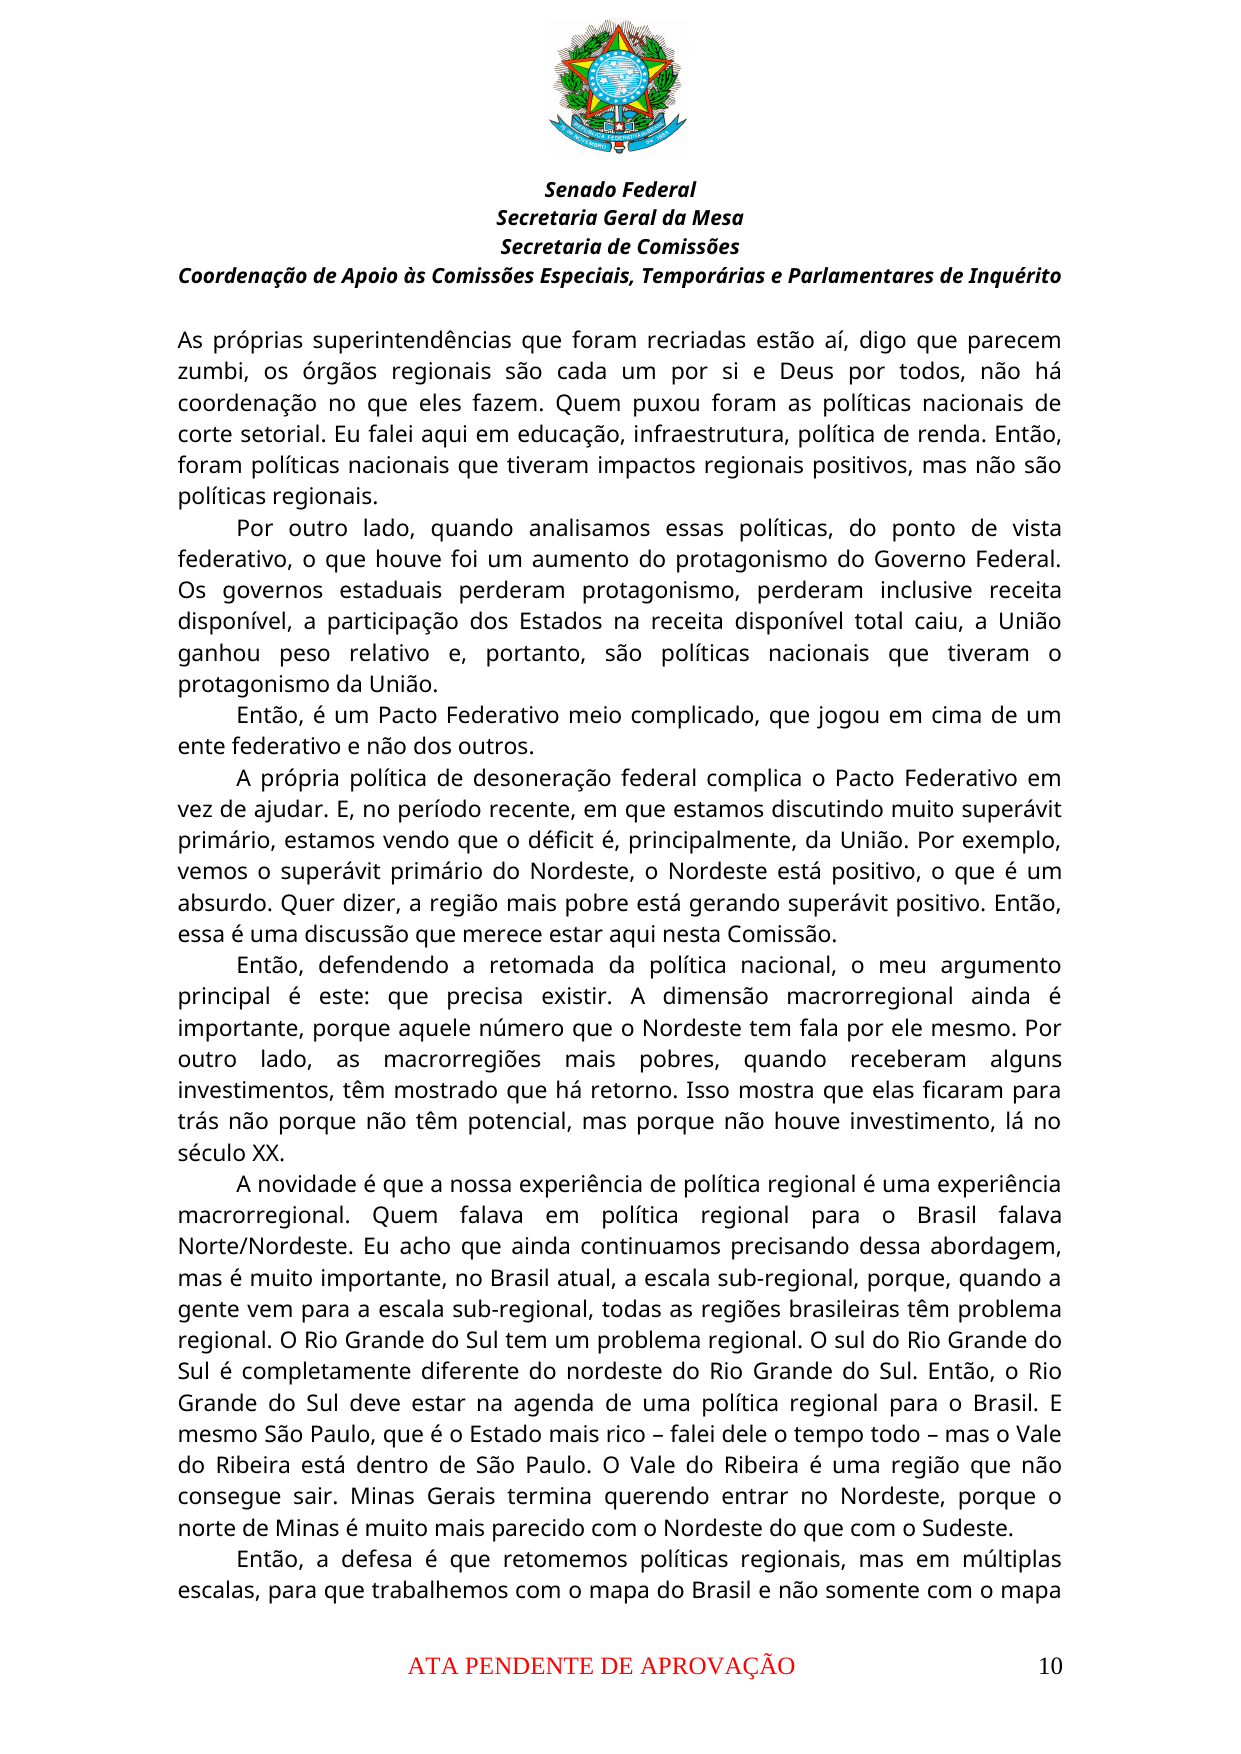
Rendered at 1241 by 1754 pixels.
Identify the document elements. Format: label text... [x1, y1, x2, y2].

text A própria política de desoneração federal complica o Pacto Federativo em vez de ajudar. E, no período recente, em que estamos discutindo muito superávit primário, estamos vendo que o déficit é, principalmente, da União. Por exemplo, vemos o superávit primário do Nordeste, o Nordeste está positivo, o que é um absurdo. Quer dizer, a região mais pobre está gerando superávit positivo. Então, essa é uma discussão que merece estar aqui nesta Comissão. [177, 762, 1063, 949]
text A novidade é que a nossa experiência de política regional é uma experiência macrorregional. Quem falava em política regional para o Brasil falava Norte/Nordeste. Eu acho que ainda continuamos precisando dessa abordagem, mas é muito importante, no Brasil atual, a escala sub-regional, porque, quando a gente vem para a escala sub-regional, todas as regiões brasileiras têm problema regional. O Rio Grande do Sul tem um problema regional. O sul do Rio Grande do Sul é completamente diferente do nordeste do Rio Grande do Sul. Então, o Rio Grande do Sul deve estar na agenda de uma política regional para o Brasil. E mesmo São Paulo, que é o Estado mais rico – falei dele o tempo todo – mas o Vale do Ribeira está dentro de São Paulo. O Vale do Ribeira é uma região que não consegue sair. Minas Gerais termina querendo entrar no Nordeste, porque o norte de Minas é muito mais parecido com o Nordeste do que com o Sudeste. [177, 1168, 1063, 1543]
text Então, defendendo a retomada da política nacional, o meu argumento principal é este: que precisa existir. A dimensão macrorregional ainda é importante, porque aquele número que o Nordeste tem fala por ele mesmo. Por outro lado, as macrorregiões mais pobres, quando receberam alguns investimentos, têm mostrado que há retorno. Isso mostra que elas ficaram para trás não porque não têm potencial, mas porque não houve investimento, lá no século XX. [177, 949, 1063, 1168]
text Por outro lado, quando analisamos essas políticas, do ponto de vista federativo, o que houve foi um aumento do protagonismo do Governo Federal. Os governos estaduais perderam protagonismo, perderam inclusive receita disponível, a participação dos Estados na receita disponível total caiu, a União ganhou peso relativo e, portanto, são políticas nacionais que tiveram o protagonismo da União. [177, 512, 1063, 699]
picture [547, 18, 689, 156]
text Então, é um Pacto Federativo meio complicado, que jogou em cima de um ente federativo e não dos outros. [177, 699, 1063, 762]
